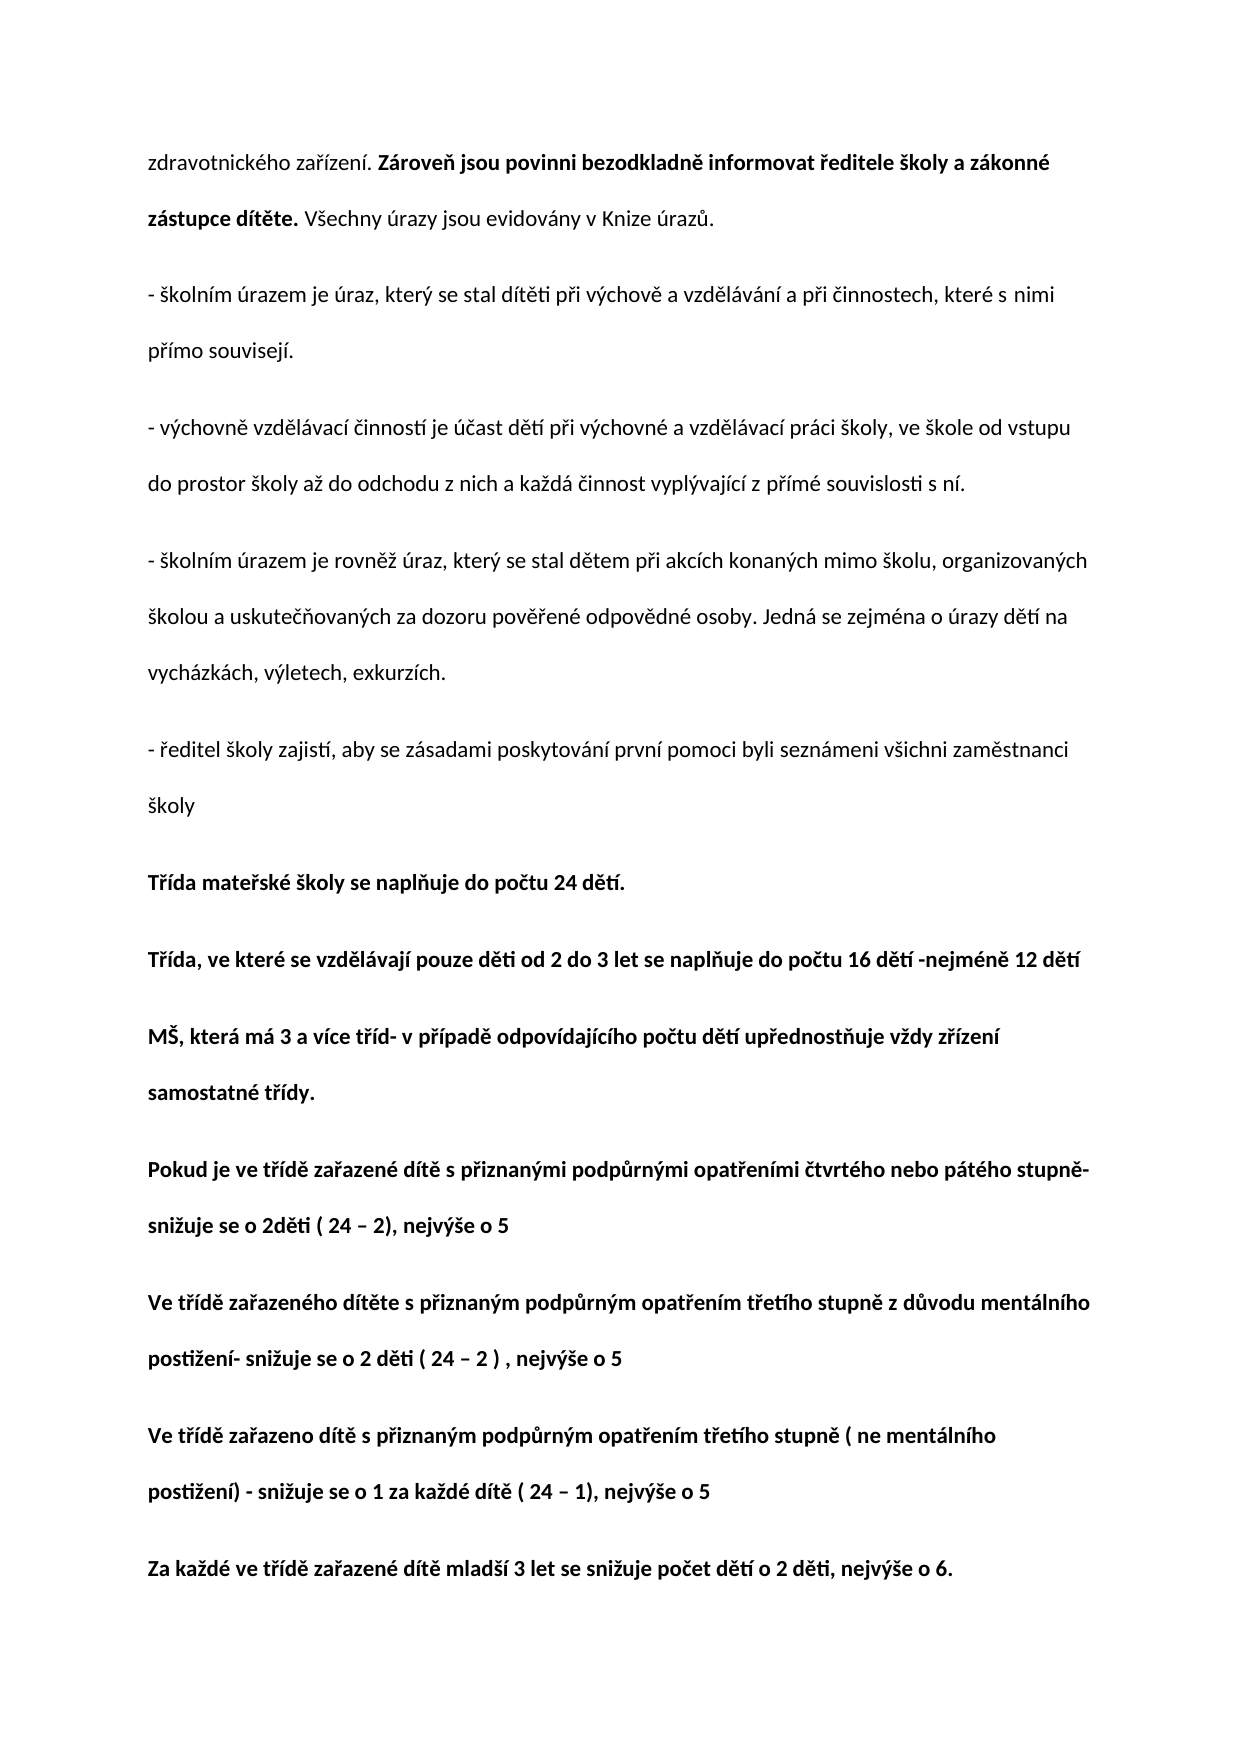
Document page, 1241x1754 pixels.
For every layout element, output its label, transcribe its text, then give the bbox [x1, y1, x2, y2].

text Pokud je ve třídě zařazené dítě s přiznanými podpůrnými opatřeními čtvrtého nebo pátého stupně- snižuje se o 2děti ( 24 – 2), nejvýše o 5 [148, 1155, 1093, 1239]
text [148, 148, 1093, 232]
text Třída mateřské školy se naplňuje do počtu 24 dětí. [148, 868, 1093, 896]
text - školním úrazem je úraz, který se stal dítěti při výchově a vzdělávání a při činnostech, které s nimi přímo souvisejí. [148, 281, 1093, 364]
text Třída, ve které se vzdělávají pouze děti od 2 do 3 let se naplňuje do počtu 16 dětí -nejméně 12 dětí [148, 945, 1093, 973]
text - ředitel školy zajistí, aby se zásadami poskytování první pomoci byli seznámeni všichni zaměstnanci školy [148, 735, 1093, 819]
text - školním úrazem je rovněž úraz, který se stal dětem při akcích konaných mimo školu, organizovaných školou a uskutečňovaných za dozoru pověřené odpovědné osoby. Jedná se zejména o úrazy dětí na vycházkách, výletech, exkurzích. [148, 546, 1093, 686]
text Za každé ve třídě zařazené dítě mladší 3 let se snižuje počet dětí o 2 děti, nejvýše o 6. [148, 1554, 1093, 1582]
text Ve třídě zařazeného dítěte s přiznaným podpůrným opatřením třetího stupně z důvodu mentálního postižení- snižuje se o 2 děti ( 24 – 2 ) , nejvýše o 5 [148, 1288, 1093, 1372]
text Ve třídě zařazeno dítě s přiznaným podpůrným opatřením třetího stupně ( ne mentálního postižení) - snižuje se o 1 za každé dítě ( 24 – 1), nejvýše o 5 [148, 1421, 1093, 1505]
text MŠ, která má 3 a více tříd- v případě odpovídajícího počtu dětí upřednostňuje vždy zřízení samostatné třídy. [148, 1022, 1093, 1106]
text - výchovně vzdělávací činností je účast dětí při výchovné a vzdělávací práci školy, ve škole od vstupu do prostor školy až do odchodu z nich a každá činnost vyplývající z přímé souvislosti s ní. [148, 413, 1093, 497]
